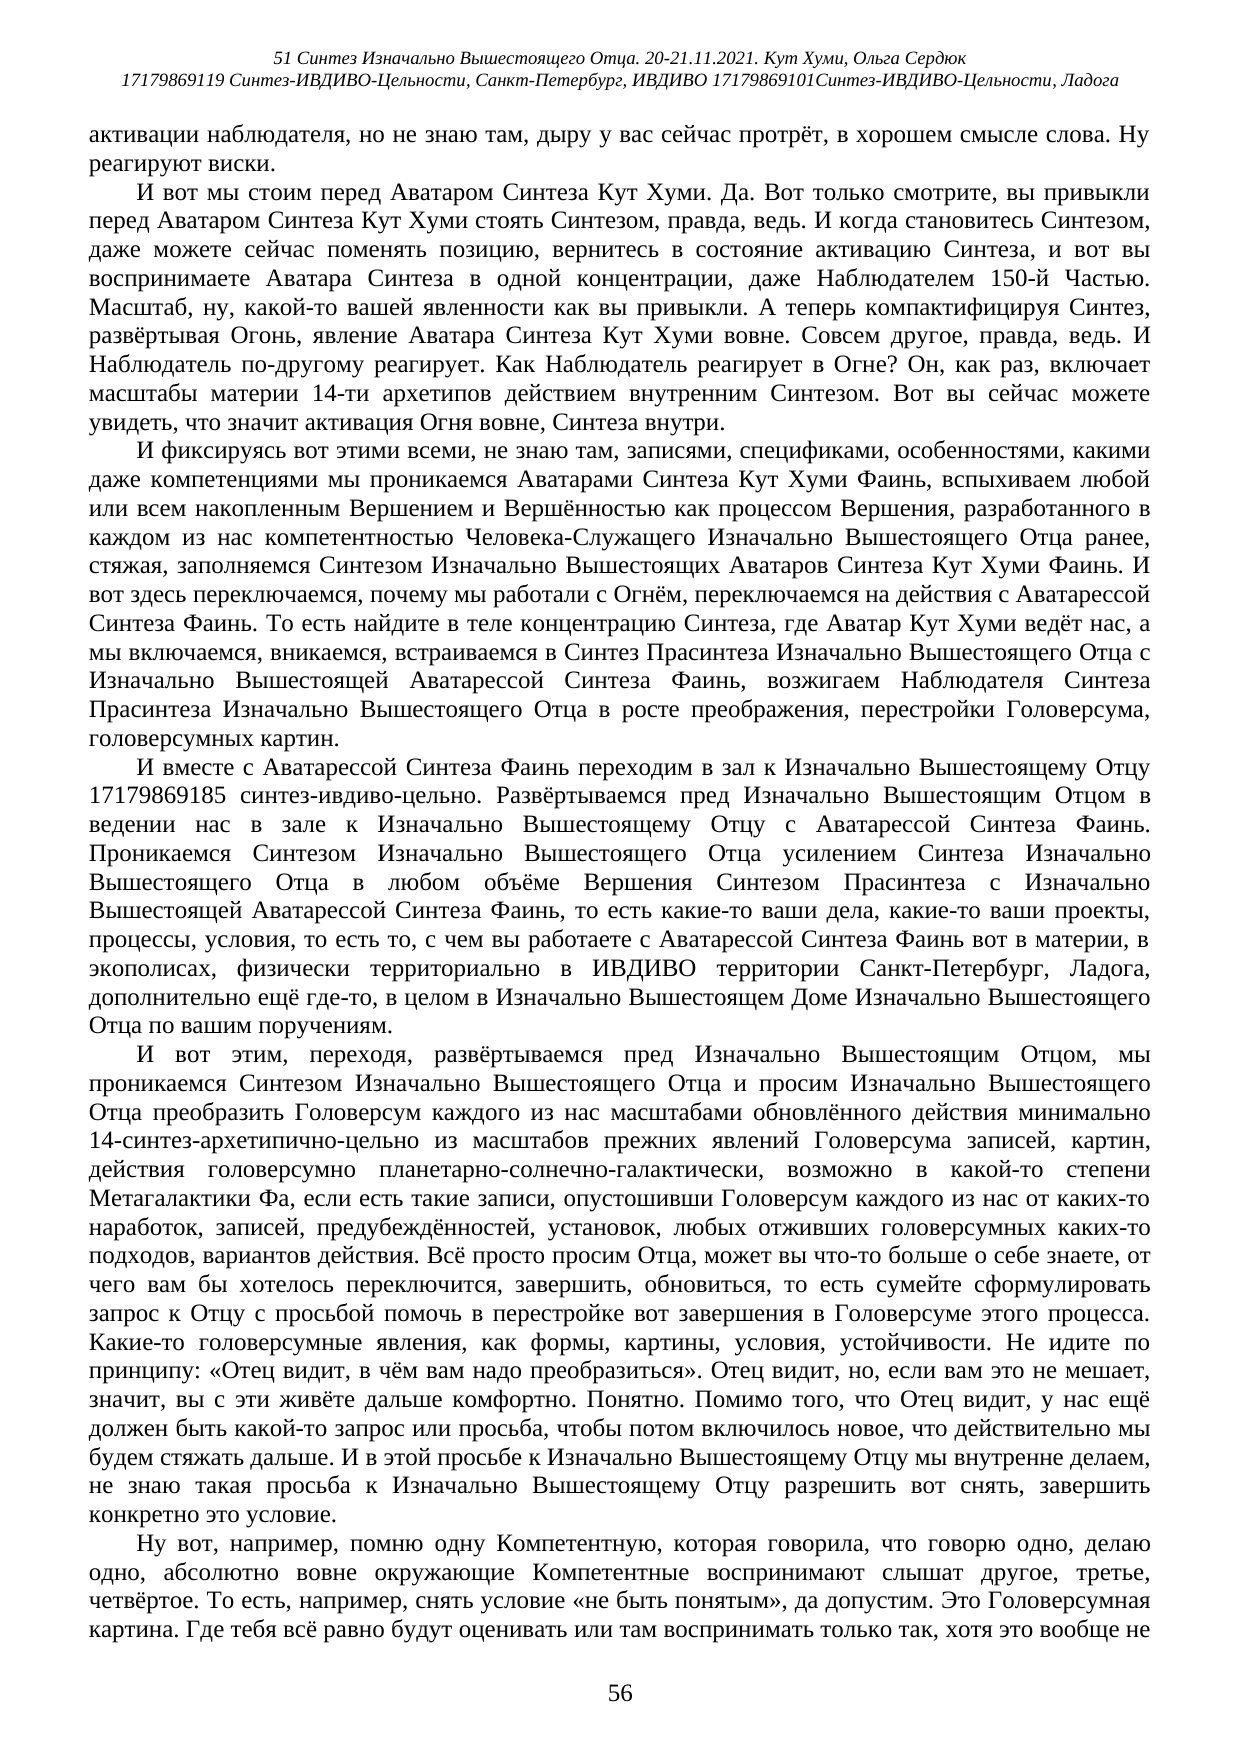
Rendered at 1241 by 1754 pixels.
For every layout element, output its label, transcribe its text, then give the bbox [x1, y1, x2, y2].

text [89, 1528, 1152, 1643]
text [89, 119, 1152, 177]
text И вот мы стоим перед Аватаром Синтеза Кут Хуми. Да. Вот только смотрите, вы привыкли перед Аватаром Синтеза Кут Хуми стоять Синтезом, правда, ведь. И когда становитесь Синтезом, даже можете сейчас поменять позицию, вернитесь в состояние активацию Синтеза, и вот вы воспринимаете Аватара Синтеза в одной концентрации, даже Наблюдателем 150-й Частью. Масштаб, ну, какой-то вашей явленности как вы привыкли. А теперь компактифицируя Синтез, развёртывая Огонь, явление Аватара Синтеза Кут Хуми вовне. Совсем другое, правда, ведь. И Наблюдатель по-другому реагирует. Как Наблюдатель реагирует в Огне? Он, как раз, включает масштабы материи 14-ти архетипов действием внутренним Синтезом. Вот вы сейчас можете увидеть, что значит активация Огня вовне, Синтеза внутри. [89, 177, 1152, 435]
text И вот этим, переходя, развёртываемся пред Изначально Вышестоящим Отцом, мы проникаемся Синтезом Изначально Вышестоящего Отца и просим Изначально Вышестоящего Отца преобразить Головерсум каждого из нас масштабами обновлённого действия минимально 14-синтез-архетипично-цельно из масштабов прежних явлений Головерсума записей, картин, действия головерсумно планетарно-солнечно-галактически, возможно в какой-то степени Метагалактики Фа, если есть такие записи, опустошивши Головерсум каждого из нас от каких-то наработок, записей, предубеждённостей, установок, любых отживших головерсумных каких-то подходов, вариантов действия. Всё просто просим Отца, может вы что-то больше о себе знаете, от чего вам бы хотелось переключится, завершить, обновиться, то есть сумейте сформулировать запрос к Отцу с просьбой помочь в перестройке вот завершения в Головерсуме этого процесса. Какие-то головерсумные явления, как формы, картины, условия, устойчивости. Не идите по принципу: «Отец видит, в чём вам надо преобразиться». Отец видит, но, если вам это не мешает, значит, вы с эти живёте дальше комфортно. Понятно. Помимо того, что Отец видит, у нас ещё должен быть какой-то запрос или просьба, чтобы потом включилось новое, что действительно мы будем стяжать дальше. И в этой просьбе к Изначально Вышестоящему Отцу мы внутренне делаем, не знаю такая просьба к Изначально Вышестоящему Отцу разрешить вот снять, завершить конкретно это условие. [89, 1039, 1152, 1528]
text И вместе с Аватарессой Синтеза Фаинь переходим в зал к Изначально Вышестоящему Отцу 17179869185 синтез-ивдиво-цельно. Развёртываемся пред Изначально Вышестоящим Отцом в ведении нас в зале к Изначально Вышестоящему Отцу с Аватарессой Синтеза Фаинь. Проникаемся Синтезом Изначально Вышестоящего Отца усилением Синтеза Изначально Вышестоящего Отца в любом объёме Вершения Синтезом Прасинтеза с Изначально Вышестоящей Аватарессой Синтеза Фаинь, то есть какие-то ваши дела, какие-то ваши проекты, процессы, условия, то есть то, с чем вы работаете с Аватарессой Синтеза Фаинь вот в материи, в экополисах, физически территориально в ИВДИВО территории Санкт-Петербург, Ладога, дополнительно ещё где-то, в целом в Изначально Вышестоящем Доме Изначально Вышестоящего Отца по вашим поручениям. [89, 752, 1152, 1039]
text И фиксируясь вот этими всеми, не знаю там, записями, спецификами, особенностями, какими даже компетенциями мы проникаемся Аватарами Синтеза Кут Хуми Фаинь, вспыхиваем любой или всем накопленным Вершением и Вершённостью как процессом Вершения, разработанного в каждом из нас компетентностью Человека-Служащего Изначально Вышестоящего Отца ранее, стяжая, заполняемся Синтезом Изначально Вышестоящих Аватаров Синтеза Кут Хуми Фаинь. И вот здесь переключаемся, почему мы работали с Огнём, переключаемся на действия с Аватарессой Синтеза Фаинь. То есть найдите в теле концентрацию Синтеза, где Аватар Кут Хуми ведёт нас, а мы включаемся, вникаемся, встраиваемся в Синтез Прасинтеза Изначально Вышестоящего Отца с Изначально Вышестоящей Аватарессой Синтеза Фаинь, возжигаем Наблюдателя Синтеза Прасинтеза Изначально Вышестоящего Отца в росте преображения, перестройки Головерсума, головерсумных картин. [89, 435, 1152, 752]
